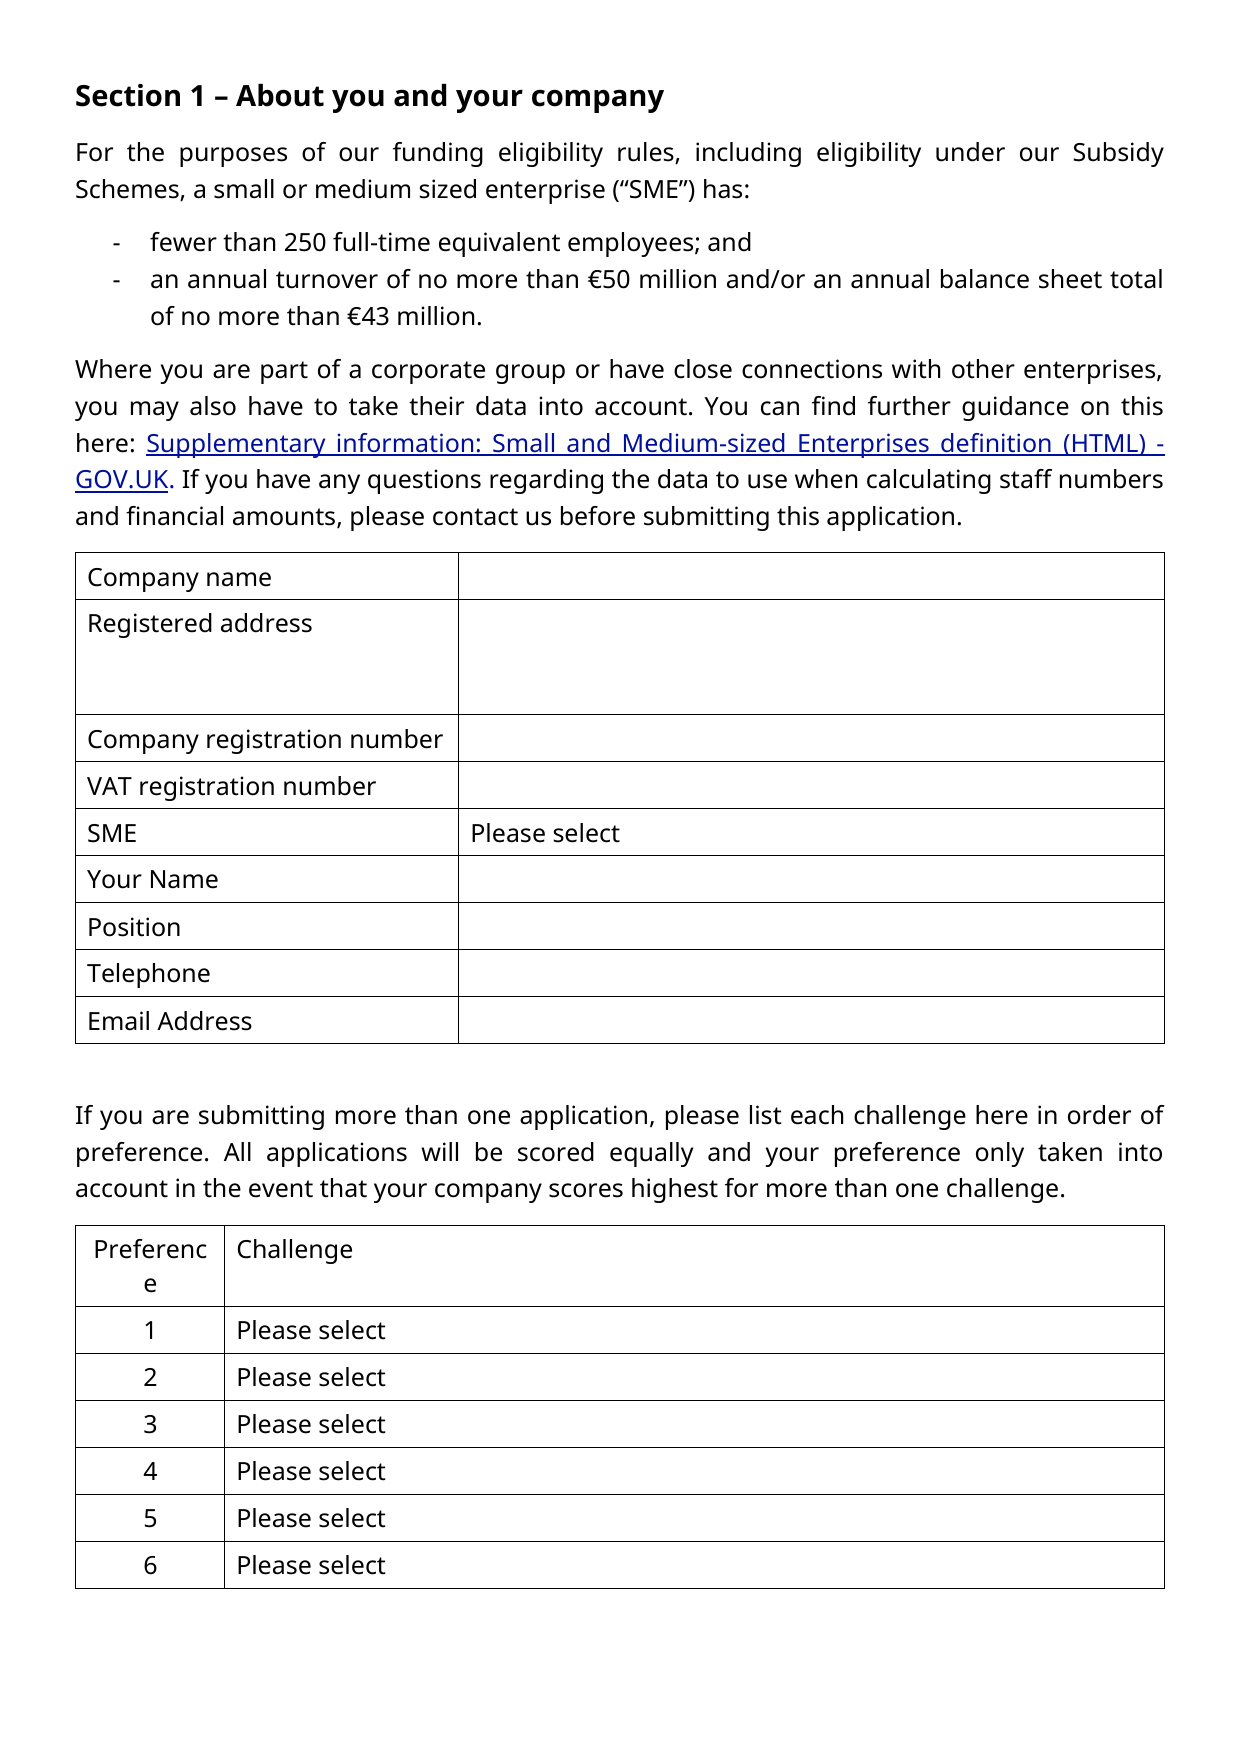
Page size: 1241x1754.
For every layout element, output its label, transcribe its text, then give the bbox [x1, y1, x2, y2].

table_cell VAT registration number [76, 762, 458, 808]
table_cell Your Name [76, 856, 458, 902]
text For the purposes of our funding eligibility rules, including eligibility under our Subsidy Schemes, a small or medium sized enterprise (“SME”) has: [75, 134, 1165, 205]
table_cell [459, 903, 1164, 949]
table_cell [459, 762, 1164, 808]
text Where you are part of a corporate group or have close connections with other enterprises, you may also have to take their data into account. You can find further guidance on this here: Supplementary information: Small and Medium-sized Enterprises definition (HTML) - GOV.UK. If you have any questions regarding the data to use when calculating staff numbers and financial amounts, please contact us before submitting this application. [75, 352, 1165, 533]
table_cell Position [76, 903, 458, 949]
table_header Preference [76, 1226, 224, 1306]
text Section 1 – About you and your company [75, 75, 1165, 115]
list an annual turnover of no more than €50 million and/or an annual balance sheet total of no more than €43 million. [112, 261, 1165, 332]
table_cell 5 [76, 1495, 224, 1541]
table_cell SME [76, 809, 458, 855]
table_cell [459, 997, 1164, 1043]
table_cell 4 [76, 1448, 224, 1493]
table_cell 2 [76, 1354, 224, 1399]
table_header [459, 553, 1164, 599]
table_cell [459, 600, 1164, 714]
table_cell 1 [76, 1307, 224, 1353]
table_cell Telephone [76, 950, 458, 996]
table_header Challenge [225, 1226, 1164, 1306]
table_cell [459, 715, 1164, 761]
table_header Company name [76, 553, 458, 599]
table_cell 6 [76, 1542, 224, 1587]
list fewer than 250 full-time equivalent employees; and [112, 225, 1165, 259]
table_cell 3 [76, 1401, 224, 1447]
table_cell [459, 950, 1164, 996]
text If you are submitting more than one application, please list each challenge here in order of preference. All applications will be scored equally and your preference only taken into account in the event that your company scores highest for more than one challenge. [75, 1098, 1165, 1205]
table_cell Company registration number [76, 715, 458, 761]
table_cell Email Address [76, 997, 458, 1043]
table_cell [459, 856, 1164, 902]
table_cell Registered address [76, 600, 458, 714]
